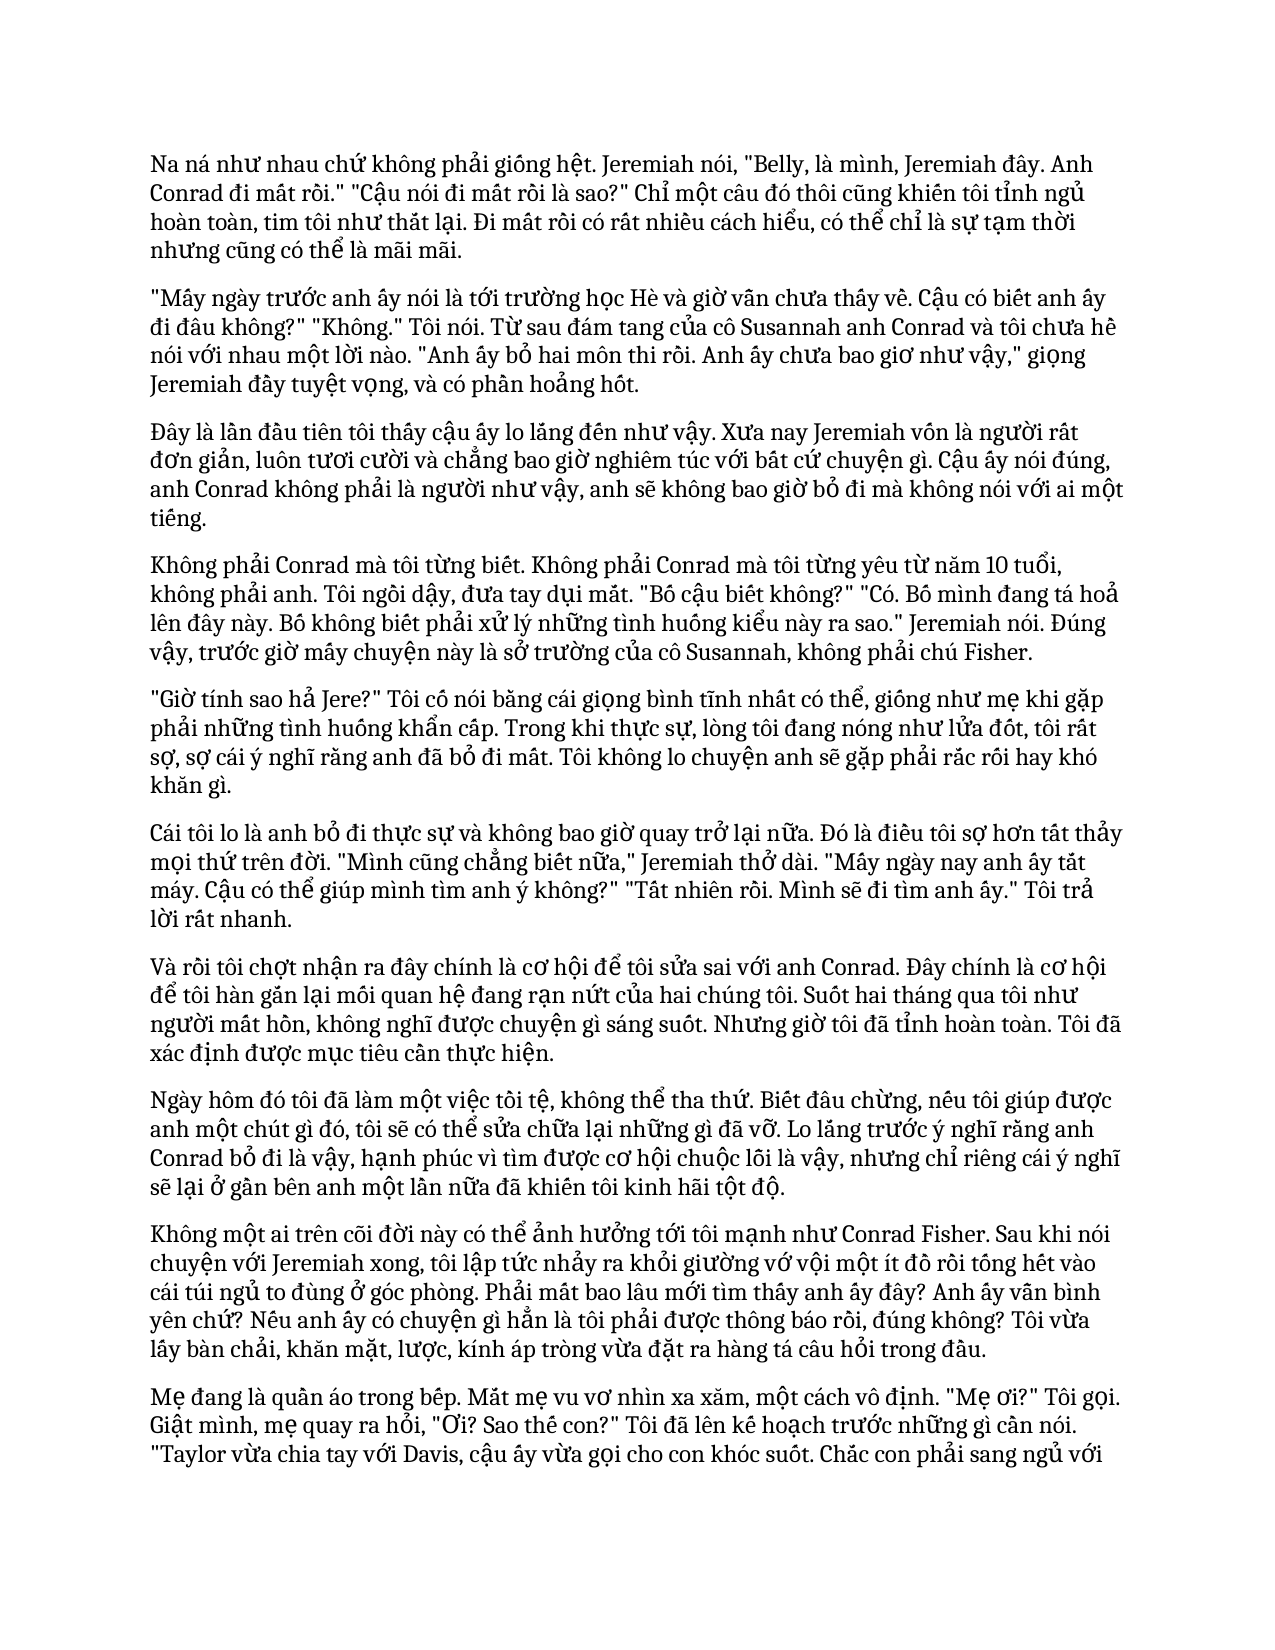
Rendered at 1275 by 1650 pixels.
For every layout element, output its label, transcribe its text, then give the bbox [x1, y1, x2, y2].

text Và rồi tôi chợt nhận ra đây chính là cơ hội để tôi sửa sai với anh Conrad. Đây chính là cơ hội để tôi hàn gắn lại mối quan hệ đang rạn nứt của hai chúng tôi. Suốt hai tháng qua tôi như người mất hồn, không nghĩ được chuyện gì sáng suốt. Nhưng giờ tôi đã tỉnh hoàn toàn. Tôi đã xác định được mục tiêu cần thực hiện. [150, 952, 1125, 1067]
text "Giờ tính sao hả Jere?" Tôi cố nói bằng cái giọng bình tĩnh nhất có thể, giống như mẹ khi gặp phải những tình huống khẩn cấp. Trong khi thực sự, lòng tôi đang nóng như lửa đốt, tôi rất sợ, sợ cái ý nghĩ rằng anh đã bỏ đi mất. Tôi không lo chuyện anh sẽ gặp phải rắc rối hay khó khăn gì. [150, 685, 1125, 800]
text Ngày hôm đó tôi đã làm một việc tồi tệ, không thể tha thứ. Biết đâu chừng, nếu tôi giúp được anh một chút gì đó, tôi sẽ có thể sửa chữa lại những gì đã vỡ. Lo lắng trước ý nghĩ rằng anh Conrad bỏ đi là vậy, hạnh phúc vì tìm được cơ hội chuộc lỗi là vậy, nhưng chỉ riêng cái ý nghĩ sẽ lại ở gần bên anh một lần nữa đã khiến tôi kinh hãi tột độ. [150, 1086, 1125, 1201]
text Na ná như nhau chứ không phải giống hệt. Jeremiah nói, "Belly, là mình, Jeremiah đây. Anh Conrad đi mất rồi." "Cậu nói đi mất rồi là sao?" Chỉ một câu đó thôi cũng khiến tôi tỉnh ngủ hoàn toàn, tim tôi như thắt lại. Đi mất rồi có rất nhiều cách hiểu, có thể chỉ là sự tạm thời nhưng cũng có thể là mãi mãi. [150, 150, 1125, 265]
text Cái tôi lo là anh bỏ đi thực sự và không bao giờ quay trở lại nữa. Đó là điều tôi sợ hơn tất thảy mọi thứ trên đời. "Mình cũng chẳng biết nữa," Jeremiah thở dài. "Mấy ngày nay anh ấy tắt máy. Cậu có thể giúp mình tìm anh ý không?" "Tất nhiên rồi. Mình sẽ đi tìm anh ấy." Tôi trả lời rất nhanh. [150, 819, 1125, 934]
text Đây là lần đầu tiên tôi thấy cậu ấy lo lắng đến như vậy. Xưa nay Jeremiah vốn là người rất đơn giản, luôn tươi cười và chẳng bao giờ nghiêm túc với bất cứ chuyện gì. Cậu ấy nói đúng, anh Conrad không phải là người như vậy, anh sẽ không bao giờ bỏ đi mà không nói với ai một tiếng. [150, 417, 1125, 532]
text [150, 1382, 1125, 1469]
text "Mấy ngày trước anh ấy nói là tới trường học Hè và giờ vẫn chưa thấy về. Cậu có biết anh ấy đi đâu không?" "Không." Tôi nói. Từ sau đám tang của cô Susannah anh Conrad và tôi chưa hề nói với nhau một lời nào. "Anh ấy bỏ hai môn thi rồi. Anh ấy chưa bao giơ như vậy," giọng Jeremiah đầy tuyệt vọng, và có phần hoảng hốt. [150, 284, 1125, 399]
text Không phải Conrad mà tôi từng biết. Không phải Conrad mà tôi từng yêu từ năm 10 tuổi, không phải anh. Tôi ngồi dậy, đưa tay dụi mắt. "Bố cậu biết không?" "Có. Bố mình đang tá hoả lên đây này. Bố không biết phải xử lý những tình huống kiểu này ra sao." Jeremiah nói. Đúng vậy, trước giờ mấy chuyện này là sở trường của cô Susannah, không phải chú Fisher. [150, 551, 1125, 666]
text Không một ai trên cõi đời này có thể ảnh hưởng tới tôi mạnh như Conrad Fisher. Sau khi nói chuyện với Jeremiah xong, tôi lập tức nhảy ra khỏi giường vớ vội một ít đồ rồi tống hết vào cái túi ngủ to đùng ở góc phòng. Phải mất bao lâu mới tìm thấy anh ấy đây? Anh ấy vẫn bình yên chứ? Nếu anh ấy có chuyện gì hẳn là tôi phải được thông báo rồi, đúng không? Tôi vừa lấy bàn chải, khăn mặt, lược, kính áp tròng vừa đặt ra hàng tá câu hỏi trong đầu. [150, 1220, 1125, 1364]
